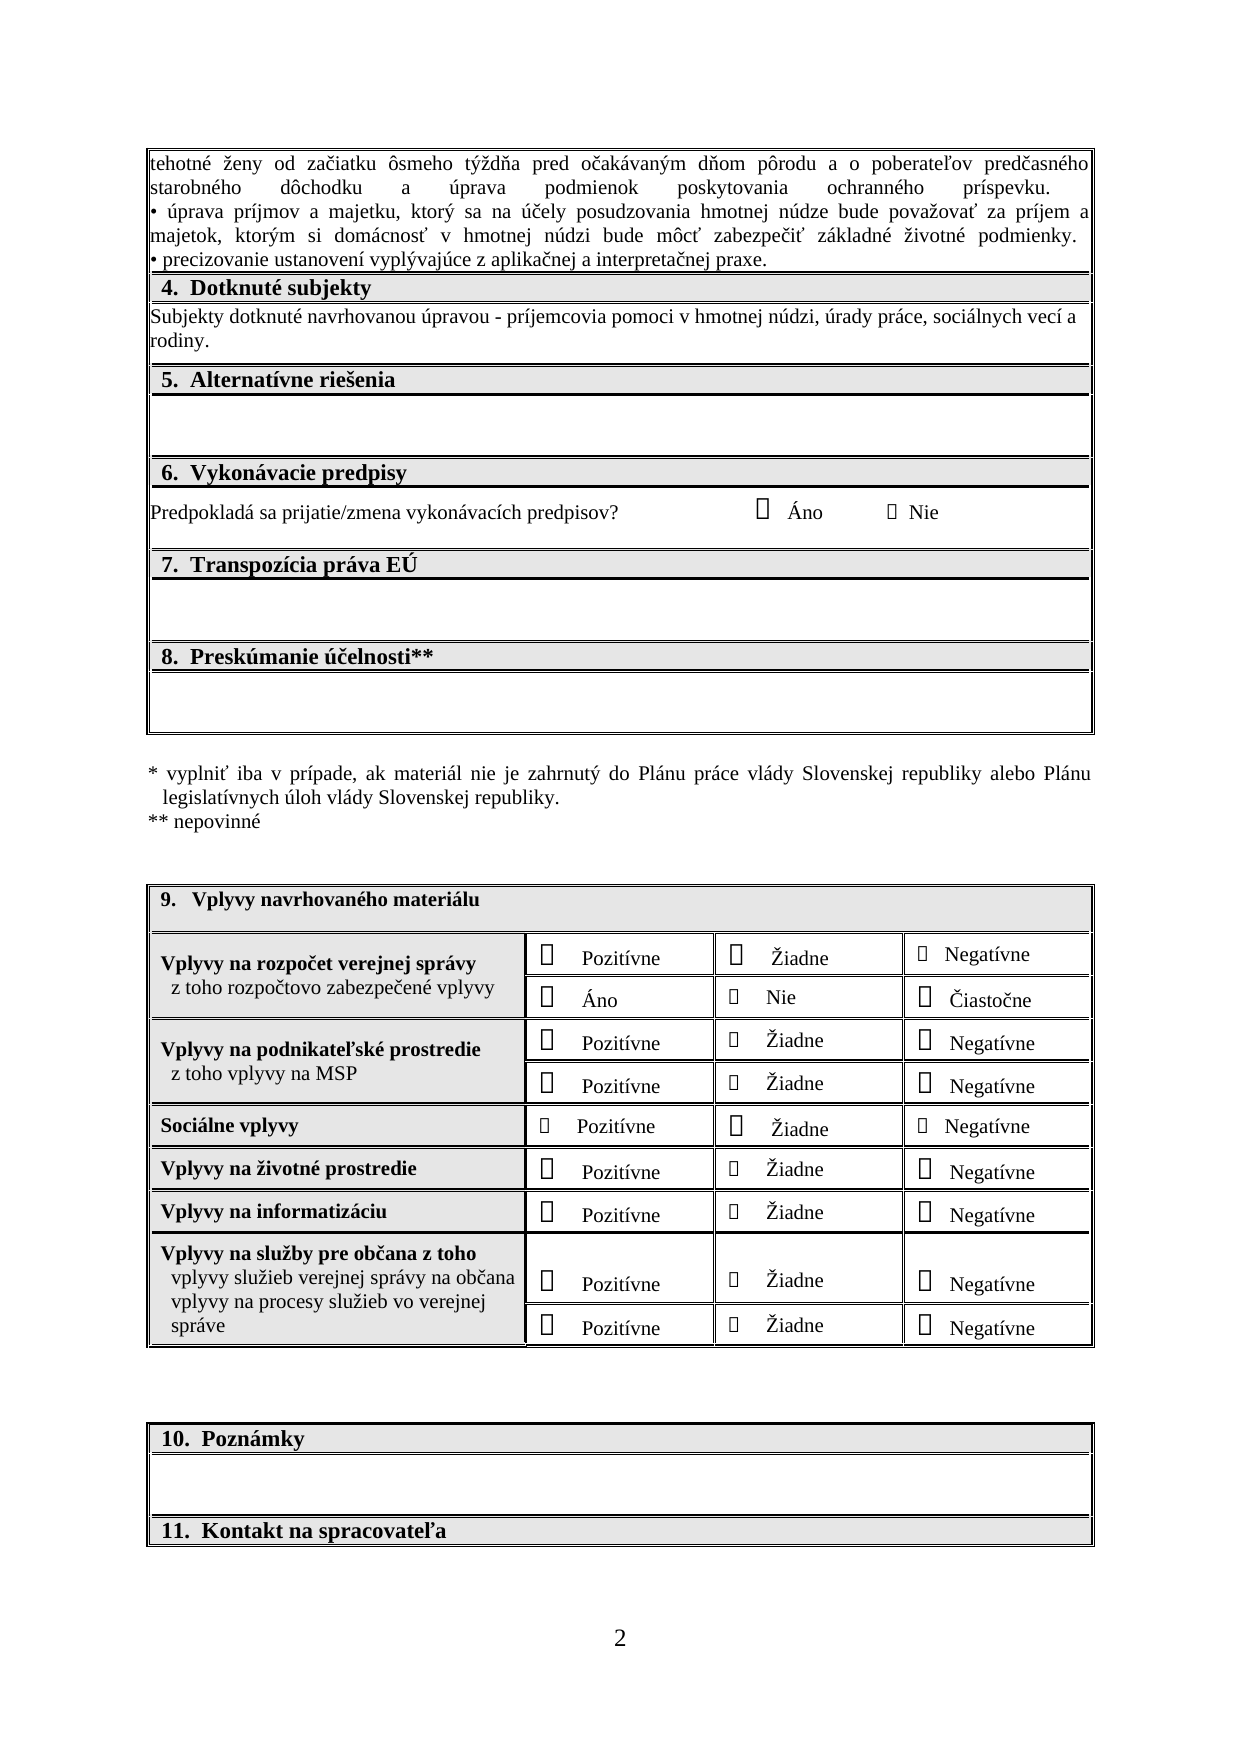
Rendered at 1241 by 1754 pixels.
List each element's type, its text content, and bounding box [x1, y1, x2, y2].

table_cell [150, 151, 1091, 271]
table_cell Vplyvy na podnikateľské prostredie z toho vplyvy na MSP [150, 1016, 524, 1102]
table_cell  Pozitívne [527, 1020, 713, 1059]
table_cell 7. Transpozícia práva EÚ [150, 548, 1092, 577]
table_cell  Žiadne [716, 1106, 902, 1145]
table_cell  Áno [527, 977, 713, 1016]
table_cell  Žiadne [716, 934, 902, 973]
table_cell  Žiadne [715, 1305, 903, 1344]
table_cell  Negatívne [904, 1301, 1092, 1344]
table_cell Vplyvy na životné prostredie [150, 1145, 524, 1188]
table_cell  Žiadne [716, 1192, 902, 1231]
table_cell  Pozitívne [527, 1234, 713, 1301]
table_cell [148, 393, 1093, 455]
table_cell [150, 577, 1091, 639]
table_cell  Pozitívne [527, 1192, 713, 1231]
table_cell Sociálne vplyvy [150, 1102, 524, 1145]
table_cell  Žiadne [716, 1020, 902, 1059]
table_cell  Pozitívne [527, 1106, 713, 1145]
table_cell [148, 1452, 1093, 1514]
table_cell Subjekty dotknuté navrhovanou úpravou - príjemcovia pomoci v hmotnej núdzi, úrady práce, sociálnych vecí a rodiny. [148, 301, 1093, 363]
table_cell  Negatívne [905, 1059, 1092, 1102]
table_cell Vplyvy na rozpočet verejnej správy z toho rozpočtovo zabezpečené vplyvy [148, 931, 525, 1016]
table_cell  Pozitívne [525, 1305, 714, 1344]
table_cell 5. Alternatívne riešenia [150, 363, 1092, 393]
table_cell  Pozitívne [527, 934, 713, 973]
table_cell 11. Kontakt na spracovateľa [150, 1514, 1092, 1544]
table_cell  Negatívne [905, 1102, 1092, 1145]
table_cell 8. Preskúmanie účelnosti** [150, 640, 1092, 669]
table_cell  Žiadne [716, 1063, 902, 1102]
table_cell  Žiadne [716, 1149, 902, 1188]
table_cell 4. Dotknuté subjekty [150, 271, 1092, 301]
text * vyplniť iba v prípade, ak materiál nie je zahrnutý do Plánu práce vlády Slovenskej republiky alebo Plánu legislatívnych úloh vlády Slovenskej republiky. [148, 761, 1093, 809]
table_cell 6. Vykonávacie predpisy [150, 455, 1092, 485]
table_cell Predpokladá sa prijatie/zmena vykonávacích predpisov?  Áno  Nie [150, 485, 1091, 547]
table_cell  Negatívne [905, 1231, 1091, 1301]
table_cell  Negatívne [904, 931, 1093, 973]
table_cell  Negatívne [905, 1188, 1092, 1231]
table_cell [150, 669, 1092, 732]
table_cell  Pozitívne [527, 1063, 713, 1102]
table_cell  Negatívne [905, 1145, 1092, 1188]
table_cell  Čiastočne [905, 974, 1092, 1016]
table_cell  Pozitívne [527, 1149, 713, 1188]
table_header 9. Vplyvy navrhovaného materiálu [150, 887, 1091, 931]
text ** nepovinné [148, 809, 1093, 833]
table_cell  Negatívne [905, 1016, 1092, 1059]
table_cell Vplyvy na služby pre občana z toho vplyvy služieb verejnej správy na občana vplyvy na procesy služieb vo verejnej správe [150, 1231, 525, 1344]
table_cell  Žiadne [716, 1234, 902, 1301]
table_header 10. Poznámky [150, 1425, 1091, 1452]
table_cell  Nie [716, 977, 902, 1016]
table_cell Vplyvy na informatizáciu [150, 1188, 524, 1231]
